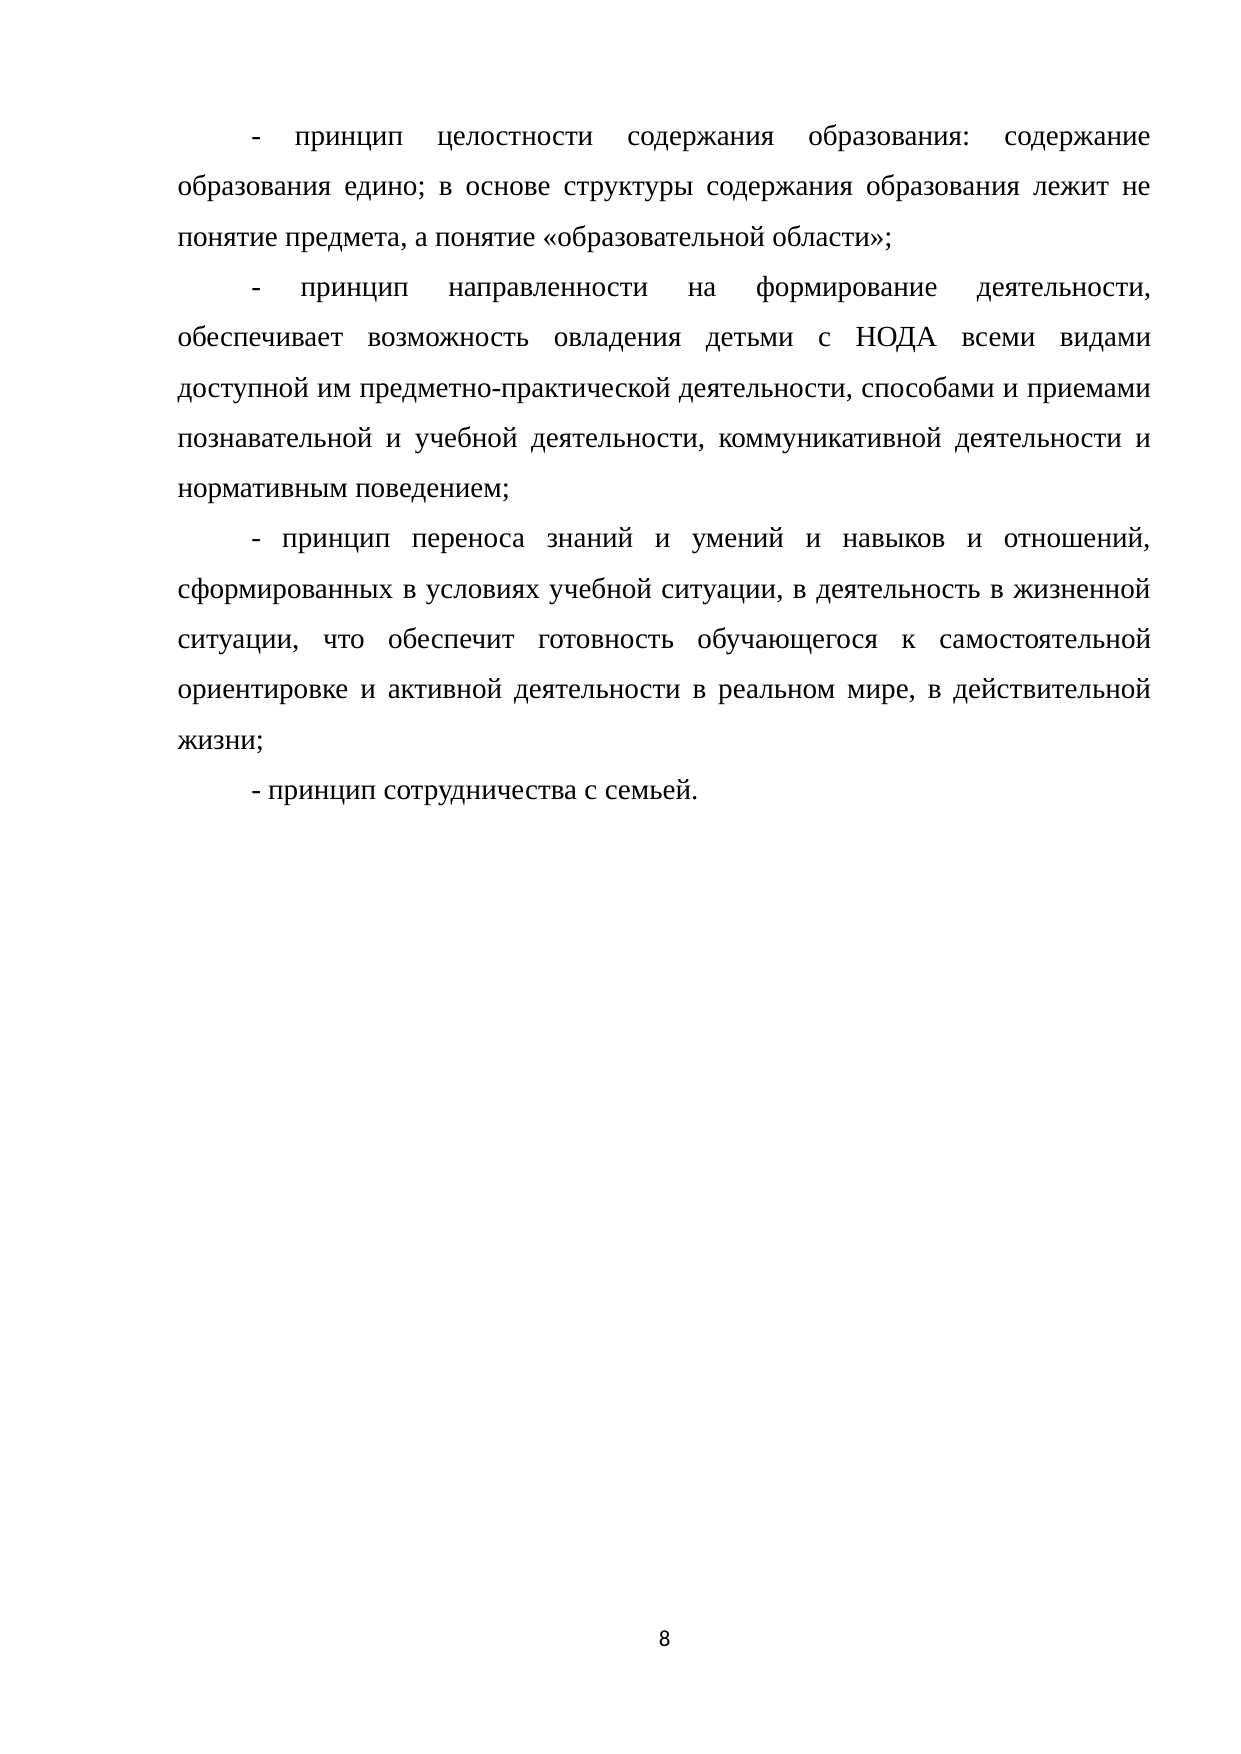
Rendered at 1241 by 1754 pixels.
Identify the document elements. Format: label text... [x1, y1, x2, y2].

text - принцип переноса знаний и умений и навыков и отношений, сформированных в условиях учебной ситуации, в деятельность в жизненной ситуации, что обеспечит готовность обучающегося к самостоятельной ориентировке и активной деятельности в реальном мире, в действительной жизни; [177, 521, 1152, 755]
text - принцип целостности содержания образования: содержание образования едино; в основе структуры содержания образования лежит не понятие предмета, а понятие «образовательной области»; [177, 118, 1152, 252]
text - принцип направленности на формирование деятельности, обеспечивает возможность овладения детьми с НОДА всеми видами доступной им предметно-практической деятельности, способами и приемами познавательной и учебной деятельности, коммуникативной деятельности и нормативным поведением; [177, 269, 1152, 504]
text - принцип сотрудничества с семьей. [177, 772, 1152, 806]
